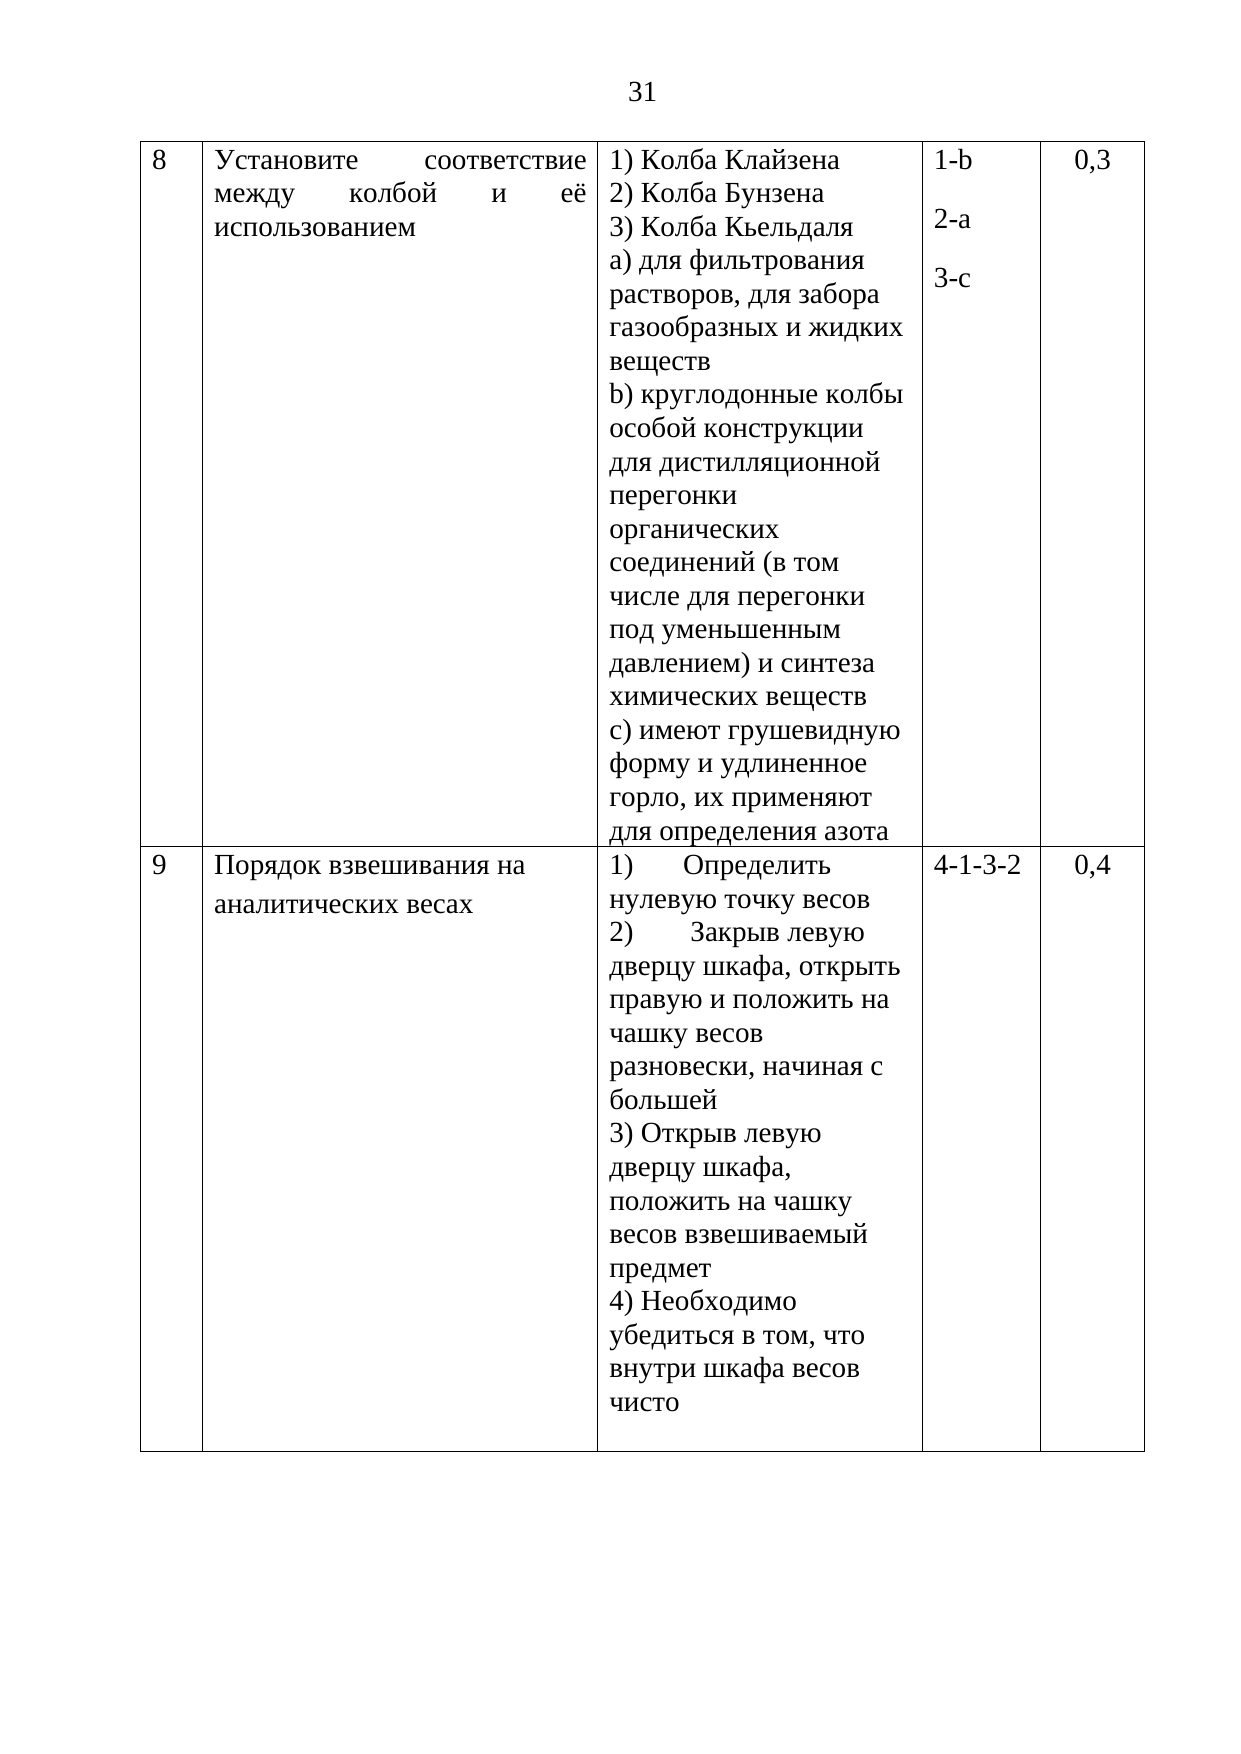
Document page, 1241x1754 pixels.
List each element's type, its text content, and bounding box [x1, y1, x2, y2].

table_cell 9 [141, 847, 202, 1451]
table_cell 0,4 [1041, 847, 1144, 1451]
table_cell Установите соответствие между колбой и её использованием [203, 142, 597, 846]
table_cell 4-1-3-2 [923, 847, 1040, 1451]
table_cell Определить нулевую точку весов Закрыв левую дверцу шкафа, открыть правую и положить на чашку весов разновески, начиная с большей 3) Открыв левую дверцу шкафа, положить на чашку весов взвешиваемый предмет 4) Необходимо убедиться в том, что внутри шкафа весов чисто [598, 847, 922, 1451]
table_cell 8 [141, 142, 202, 846]
table_cell 0,3 [1041, 142, 1144, 846]
table_cell 1-b 2-a 3-c [923, 142, 1040, 846]
table_cell Порядок взвешивания на аналитических весах [203, 847, 597, 1451]
table_cell 1) Колба Клайзена 2) Колба Бунзена 3) Колба Кьельдаля a) для фильтрования растворов, для забора газообразных и жидких веществ b) круглодонные колбы особой конструкции для дистилляционной перегонки органических соединений (в том числе для перегонки под уменьшенным давлением) и синтеза химических веществ c) имеют грушевидную форму и удлиненное горло, их применяют для определения азота [598, 142, 922, 846]
